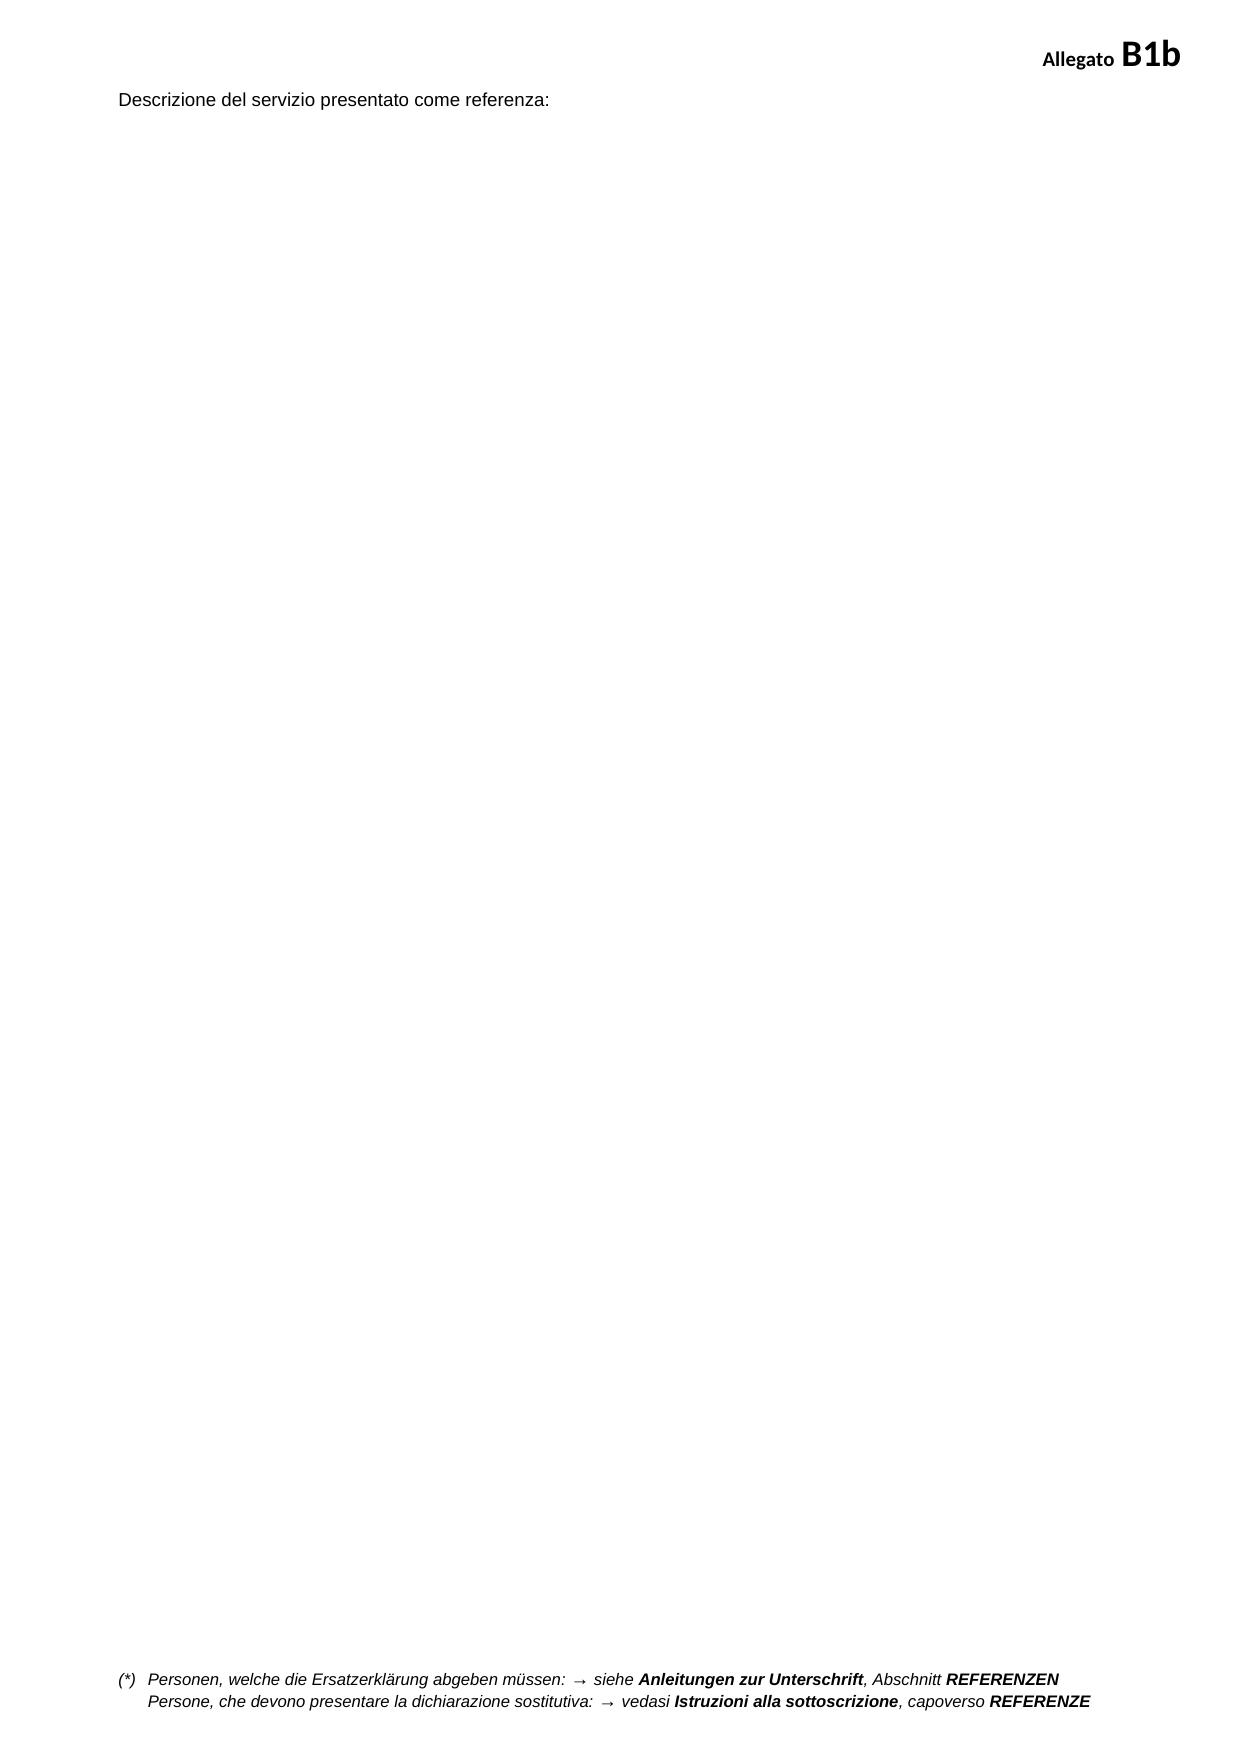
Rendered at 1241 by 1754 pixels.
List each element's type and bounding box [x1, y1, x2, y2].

title [118, 89, 1181, 110]
